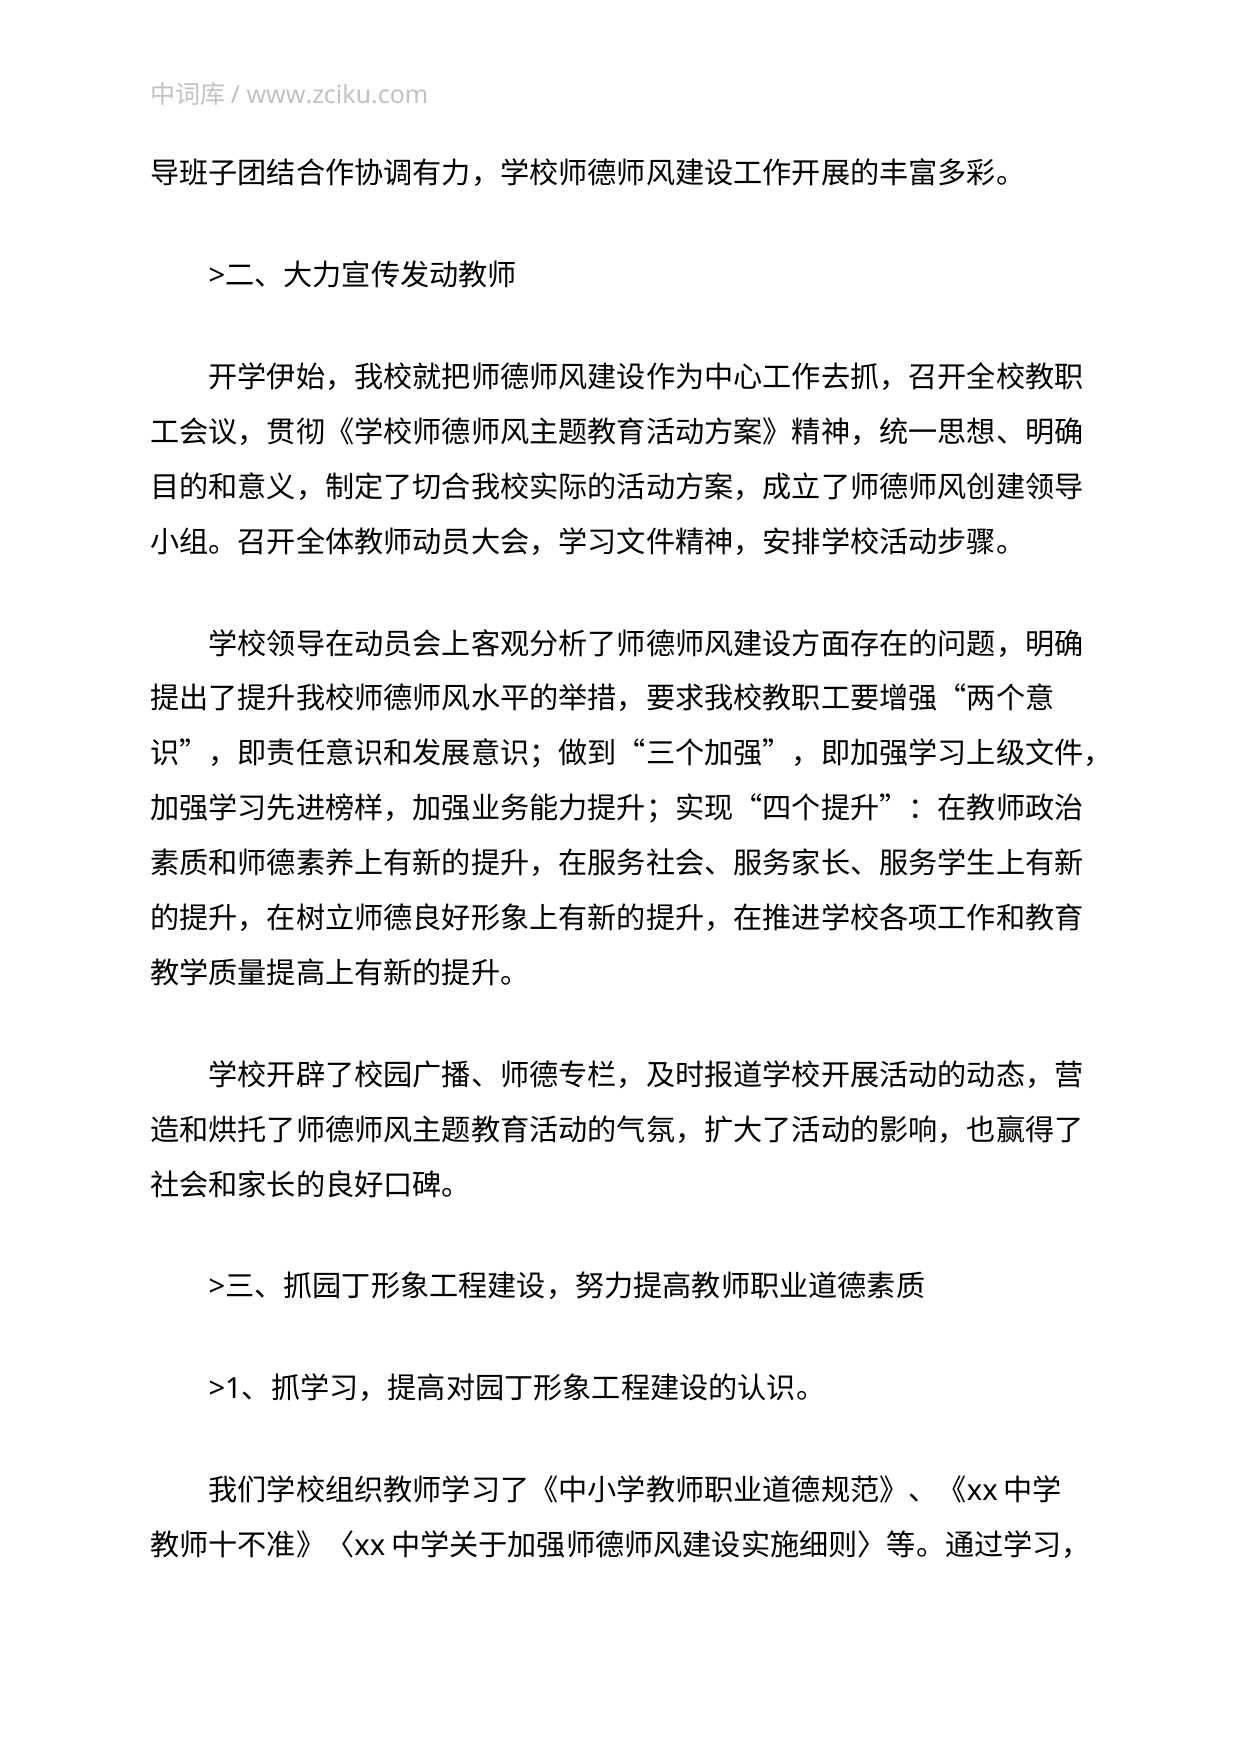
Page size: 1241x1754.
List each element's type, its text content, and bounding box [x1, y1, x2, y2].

text >1、抓学习，提高对园丁形象工程建设的认识。 [150, 1365, 1090, 1407]
text >三、抓园丁形象工程建设，努力提高教师职业道德素质 [150, 1263, 1090, 1305]
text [150, 1467, 1090, 1564]
text >二、大力宣传发动教师 [150, 252, 1090, 294]
text 开学伊始，我校就把师德师风建设作为中心工作去抓，召开全校教职工会议，贯彻《学校师德师风主题教育活动方案》精神，统一思想、明确目的和意义，制定了切合我校实际的活动方案，成立了师德师风创建领导小组。召开全体教师动员大会，学习文件精神，安排学校活动步骤。 [150, 354, 1090, 561]
text 学校开辟了校园广播、师德专栏，及时报道学校开展活动的动态，营造和烘托了师德师风主题教育活动的气氛，扩大了活动的影响，也赢得了社会和家长的良好口碑。 [150, 1051, 1090, 1203]
text 学校领导在动员会上客观分析了师德师风建设方面存在的问题，明确提出了提升我校师德师风水平的举措，要求我校教职工要增强“两个意识”，即责任意识和发展意识；做到“三个加强”，即加强学习上级文件，加强学习先进榜样，加强业务能力提升；实现“四个提升”：在教师政治素质和师德素养上有新的提升，在服务社会、服务家长、服务学生上有新的提升，在树立师德良好形象上有新的提升，在推进学校各项工作和教育教学质量提高上有新的提升。 [150, 620, 1090, 992]
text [150, 150, 1090, 192]
